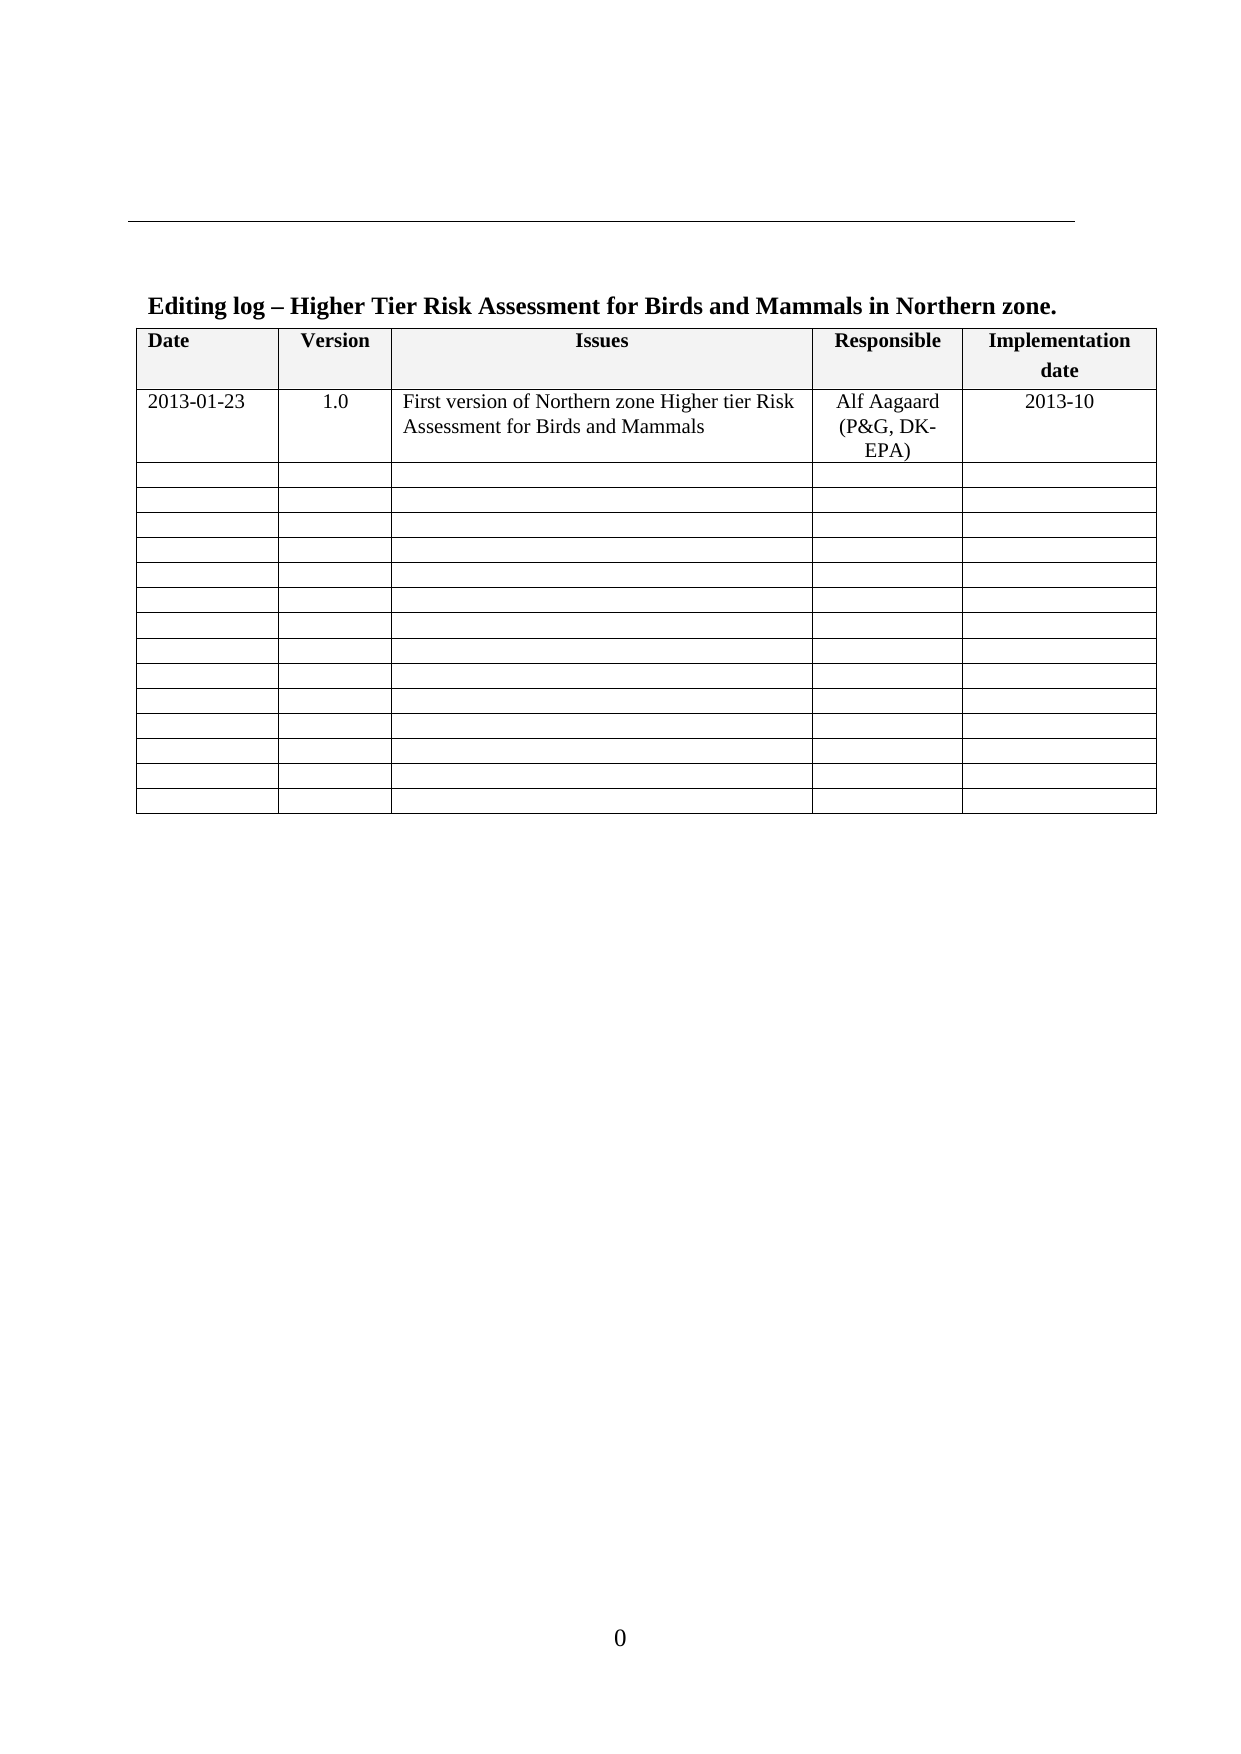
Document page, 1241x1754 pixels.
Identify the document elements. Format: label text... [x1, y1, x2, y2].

table_cell [279, 463, 391, 487]
table_cell [137, 538, 278, 562]
table_cell [392, 789, 812, 813]
table_cell [279, 538, 391, 562]
table_cell [279, 789, 391, 813]
table_cell [137, 639, 278, 662]
table_cell [813, 639, 962, 662]
table_header Responsible [813, 329, 962, 388]
table_cell [392, 664, 812, 688]
table_cell [813, 664, 962, 688]
table_cell [392, 538, 812, 562]
table_cell [137, 689, 278, 713]
table_cell [813, 463, 962, 487]
table_cell [392, 463, 812, 487]
table_cell [392, 639, 812, 662]
table_cell [137, 613, 278, 637]
table_cell P&G, DK-EPA) [813, 390, 962, 462]
table_cell [963, 739, 1156, 763]
table_cell [813, 588, 962, 612]
table_cell [813, 764, 962, 788]
table_cell [137, 563, 278, 587]
table_cell [137, 739, 278, 763]
table_cell [392, 563, 812, 587]
table_cell [392, 613, 812, 637]
table_cell [137, 588, 278, 612]
table_header Version [279, 329, 391, 388]
table_cell [813, 613, 962, 637]
table_cell [963, 563, 1156, 587]
table_cell [137, 664, 278, 688]
table_cell [392, 714, 812, 738]
table_cell [392, 513, 812, 537]
table_cell [963, 613, 1156, 637]
table_header Date [137, 329, 278, 388]
table_cell [813, 714, 962, 738]
table_cell [813, 538, 962, 562]
table_cell [963, 789, 1156, 813]
table_cell [137, 764, 278, 788]
table_cell [279, 613, 391, 637]
table_cell 2013-01-23 [137, 390, 278, 462]
table_cell [813, 689, 962, 713]
table_cell [279, 563, 391, 587]
table_cell [963, 538, 1156, 562]
table_cell [963, 689, 1156, 713]
table_cell [963, 639, 1156, 662]
table_cell [279, 488, 391, 512]
table_cell [392, 764, 812, 788]
table_cell [137, 513, 278, 537]
text Editing log – Higher Tier Risk Assessment for Birds and Mammals in Northern zone. [148, 291, 1092, 320]
table_cell [963, 764, 1156, 788]
table_header Issues [392, 329, 812, 388]
table_cell [392, 739, 812, 763]
table_cell [279, 513, 391, 537]
table_cell 1.0 [279, 390, 391, 462]
table_cell [963, 714, 1156, 738]
table_cell [279, 689, 391, 713]
table_cell [813, 739, 962, 763]
table_cell 2013-10 [963, 390, 1156, 462]
table_cell [392, 689, 812, 713]
table_cell [279, 664, 391, 688]
table_cell [963, 588, 1156, 612]
table_cell [813, 513, 962, 537]
table_cell [279, 764, 391, 788]
table_cell [963, 664, 1156, 688]
table_cell [963, 488, 1156, 512]
table_cell [813, 563, 962, 587]
table_cell [137, 789, 278, 813]
table_header Implementation date [963, 329, 1156, 388]
table_cell [392, 488, 812, 512]
table_cell [279, 739, 391, 763]
table_cell [279, 588, 391, 612]
table_cell [813, 488, 962, 512]
table_cell [963, 513, 1156, 537]
table_cell [392, 588, 812, 612]
table_cell [813, 789, 962, 813]
table_cell [963, 463, 1156, 487]
table_cell [137, 463, 278, 487]
table_cell [137, 488, 278, 512]
table_cell [279, 639, 391, 662]
table_cell [137, 714, 278, 738]
table_cell [279, 714, 391, 738]
table_cell First version of Northern zone Higher tier Risk Assessment for Birds and Mammals [392, 390, 812, 462]
